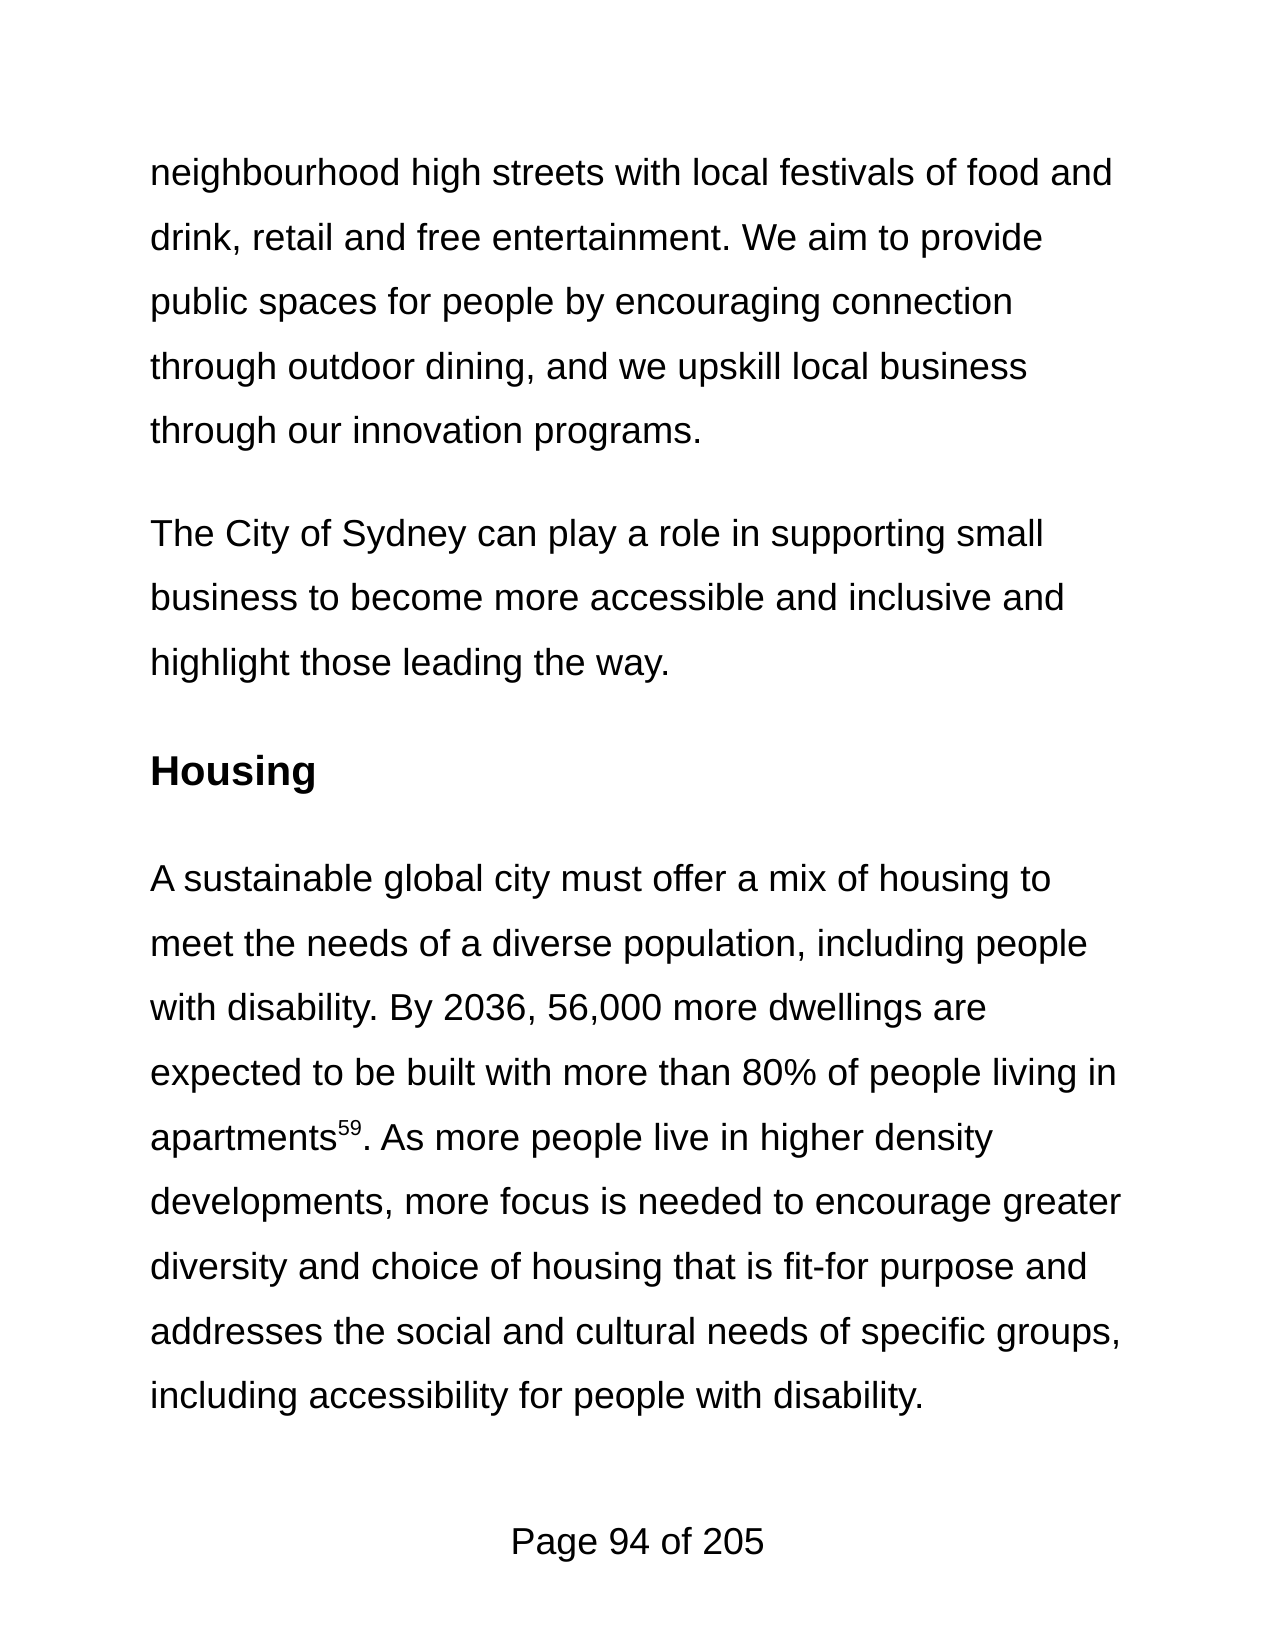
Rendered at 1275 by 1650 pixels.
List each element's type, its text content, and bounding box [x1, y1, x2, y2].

text A sustainable global city must offer a mix of housing to meet the needs of a diverse population, including people with disability. By 2036, 56,000 more dwellings are expected to be built with more than 80% of people living in apartments. As more people live in higher density developments, more focus is needed to encourage greater diversity and choice of housing that is fit-for purpose and addresses the social and cultural needs of specific groups, including accessibility for people with disability. [150, 856, 1125, 1417]
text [150, 150, 1125, 452]
subtitle Housing [150, 747, 1125, 794]
text The City of Sydney can play a role in supporting small business to become more accessible and inclusive and highlight those leading the way. [150, 511, 1125, 683]
